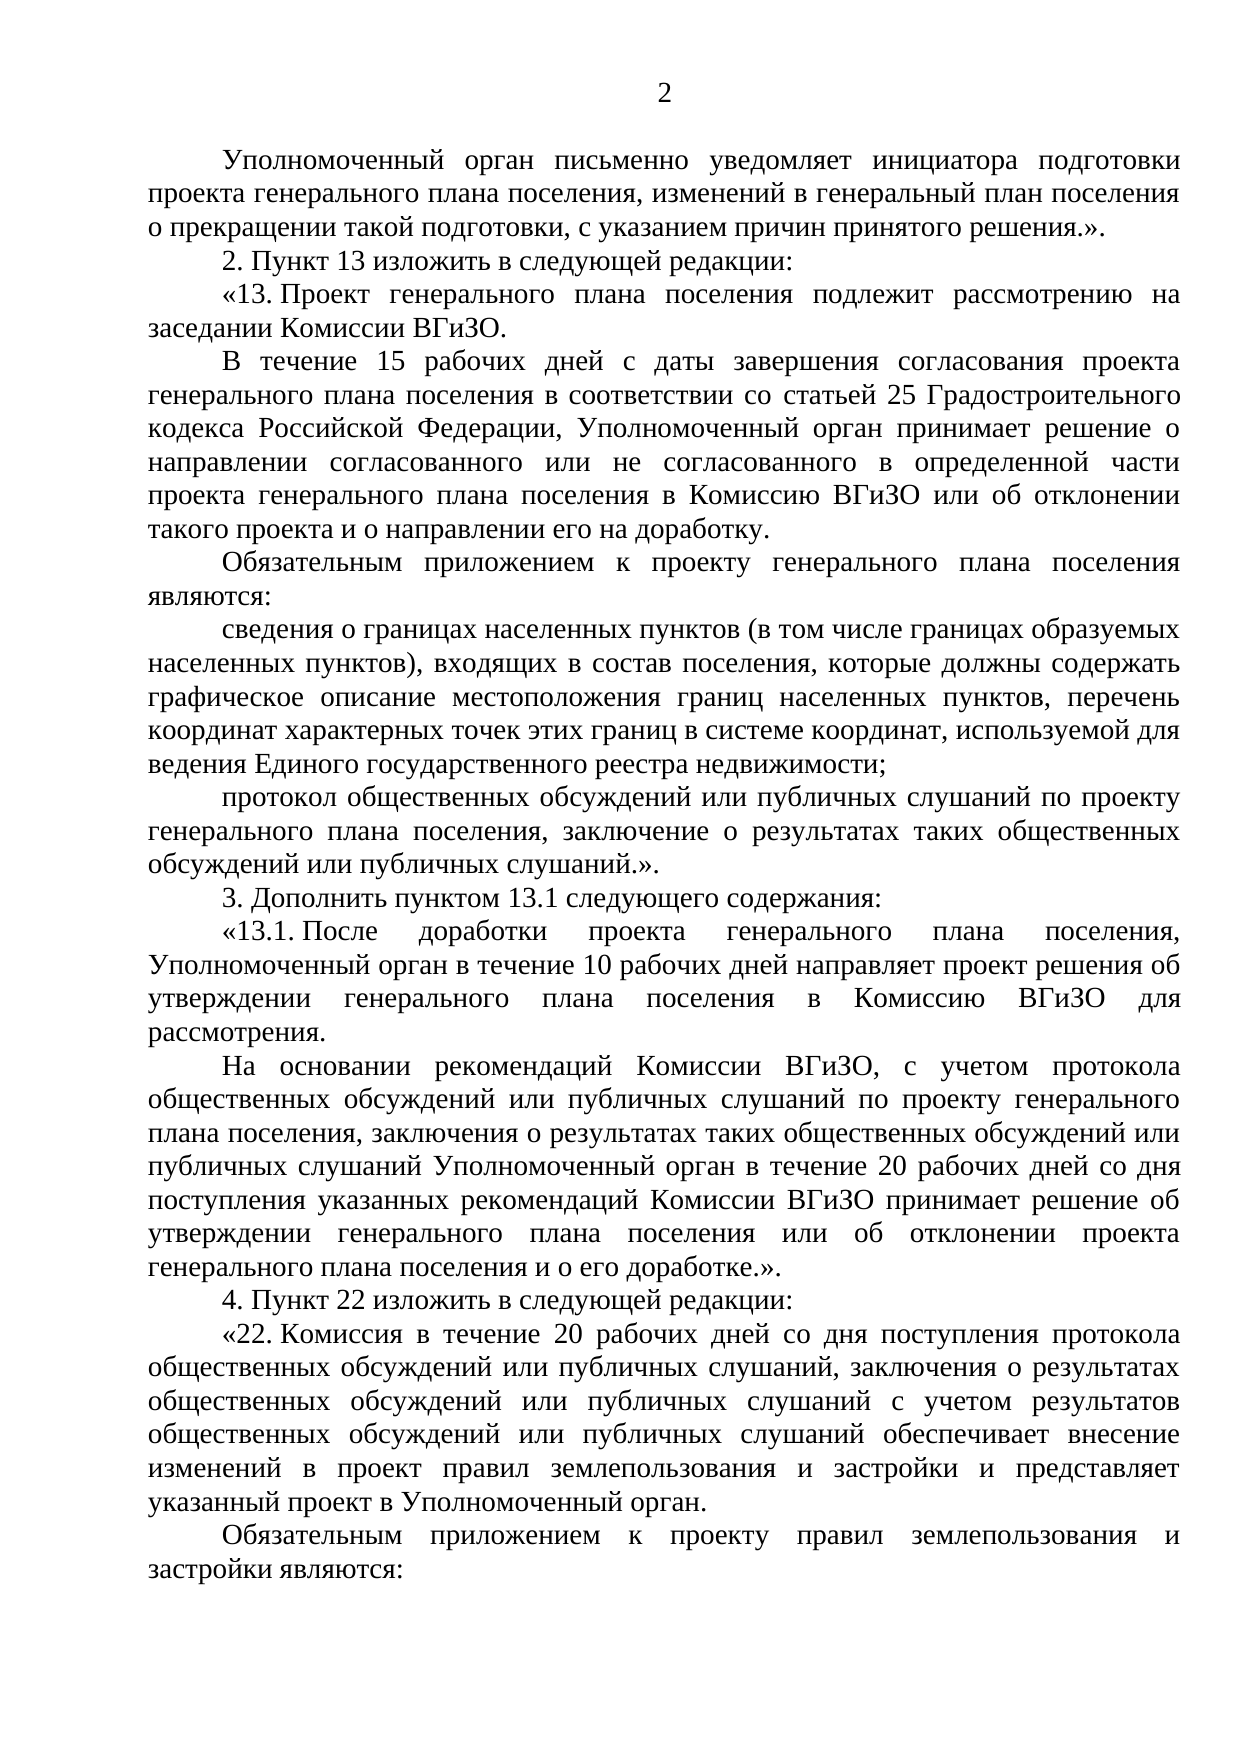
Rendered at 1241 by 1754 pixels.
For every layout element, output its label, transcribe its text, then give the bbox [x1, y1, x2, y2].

text «13. Проект генерального плана поселения подлежит рассмотрению на заседании Комиссии ВГиЗО. [148, 276, 1181, 343]
text 3. Дополнить пунктом 13.1 следующего содержания: [148, 880, 1181, 913]
text Обязательным приложением к проекту правил землепользования и застройки являются: [148, 1517, 1181, 1584]
text сведения о границах населенных пунктов (в том числе границах образуемых населенных пунктов), входящих в состав поселения, которые должны содержать графическое описание местоположения границ населенных пунктов, перечень координат характерных точек этих границ в системе координат, используемой для ведения Единого государственного реестра недвижимости; [148, 612, 1181, 779]
list 4. Пункт 22 изложить в следующей редакции: [148, 1282, 1181, 1316]
text Уполномоченный орган письменно уведомляет инициатора подготовки проекта генерального плана поселения, изменений в генеральный план поселения о прекращении такой подготовки, с указанием причин принятого решения.». [148, 142, 1181, 243]
text «13.1. После доработки проекта генерального плана поселения, Уполномоченный орган в течение 10 рабочих дней направляет проект решения об утверждении генерального плана поселения в Комиссию ВГиЗО для рассмотрения. [148, 913, 1181, 1048]
text протокол общественных обсуждений или публичных слушаний по проекту генерального плана поселения, заключение о результатах таких общественных обсуждений или публичных слушаний.». [148, 779, 1181, 880]
text «22. Комиссия в течение 20 рабочих дней со дня поступления протокола общественных обсуждений или публичных слушаний, заключения о результатах общественных обсуждений или публичных слушаний с учетом результатов общественных обсуждений или публичных слушаний обеспечивает внесение изменений в проект правил землепользования и застройки и представляет указанный проект в Уполномоченный орган. [148, 1316, 1181, 1517]
list 2. Пункт 13 изложить в следующей редакции: [148, 243, 1181, 276]
text На основании рекомендаций Комиссии ВГиЗО, с учетом протокола общественных обсуждений или публичных слушаний по проекту генерального плана поселения, заключения о результатах таких общественных обсуждений или публичных слушаний Уполномоченный орган в течение 20 рабочих дней со дня поступления указанных рекомендаций Комиссии ВГиЗО принимает решение об утверждении генерального плана поселения или об отклонении проекта генерального плана поселения и о его доработке.». [148, 1048, 1181, 1282]
text Обязательным приложением к проекту генерального плана поселения являются: [148, 544, 1181, 612]
text В течение 15 рабочих дней с даты завершения согласования проекта генерального плана поселения в соответствии со статьей 25 Градостроительного кодекса Российской Федерации, Уполномоченный орган принимает решение о направлении согласованного или не согласованного в определенной части проекта генерального плана поселения в Комиссию ВГиЗО или об отклонении такого проекта и о направлении его на доработку. [148, 343, 1181, 544]
